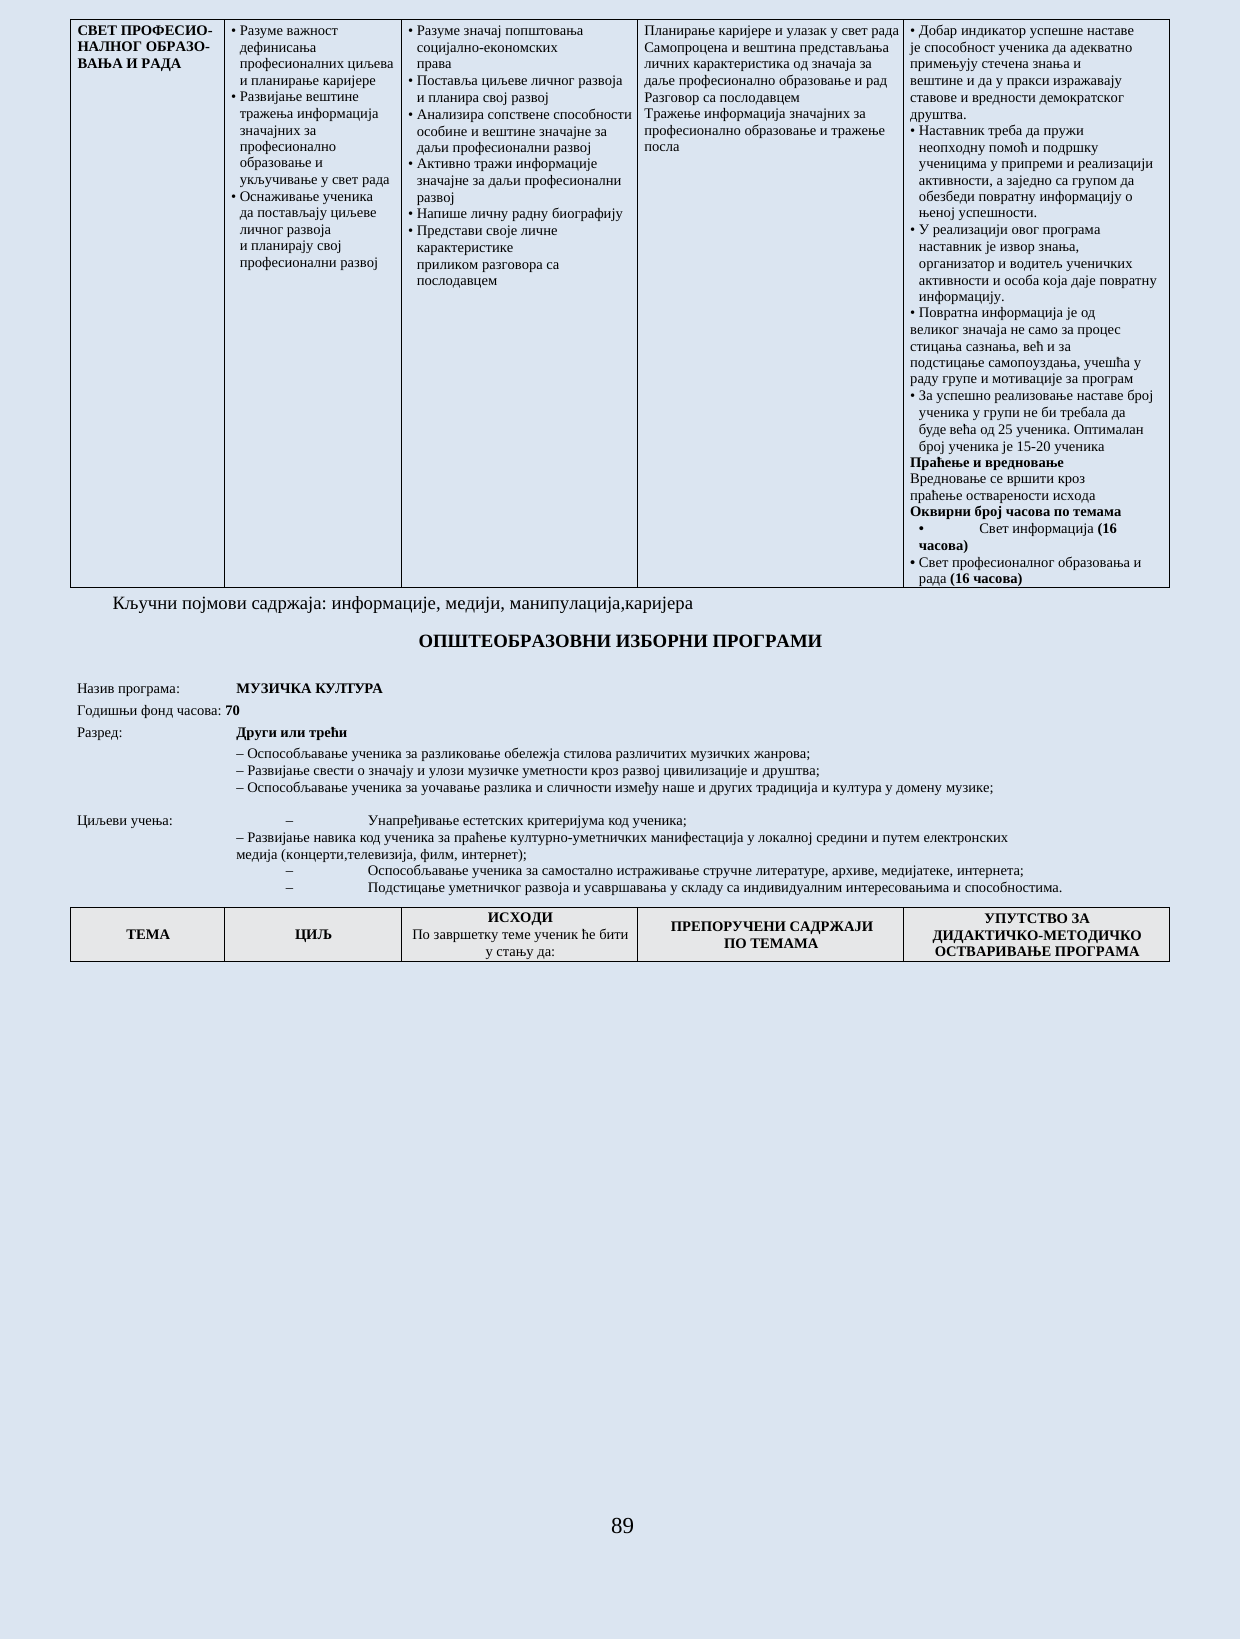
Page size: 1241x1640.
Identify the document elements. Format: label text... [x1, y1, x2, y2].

table_header Добар индикатор успешне наставе је способност ученика да адекватно примењују стечена знања и вештине и да у пракси изражавају ставове и вредности демократског друштва. Наставник треба да пружи неопходну помоћ и подршку ученицима у припреми и реализацији активности, а заједно са групом да обезбеди повратну информацију о њеној успешности. У реализацији овог програма наставник је извор знања, организатор и водитељ ученичких активности и особа која даје повратну информацију. Повратна информација је од великог значаја не само за процес стицања сазнања, већ и за подстицање самопоуздања, учешћа у раду групе и мотивације за програм За успешно реализовање наставе број ученика у групи не би требала да буде већа од 25 ученика. Оптималан број ученика је 15-20 ученика Праћење и вредновање Вредновање се вршити кроз праћење остварености исхода Оквирни број часова по темама Свет информација (16 часова) Свет професионалног образовања и рада (16 часова) [904, 20, 1169, 587]
list Оспособљавање ученика за самостално истраживање стручне литературе, архиве, медијатеке, интернета; [286, 862, 1186, 879]
table_header Разуме значај попштовања социјално-економских права Поставља циљеве личног развоја и планира свој развој Анализира сопствене способности особине и вештине значајне за даљи професионални развој Активно тражи информације значајне за даљи професионални развој Напише личну радну биографију Представи своје личне карактеристике приликом разговора са послодавцем [402, 20, 637, 587]
table_header ТЕМА [71, 908, 224, 961]
list Развијање свести о значају и улози музичке уметности кроз развој цивилизације и друштва; [236, 762, 1186, 779]
text Разред: Други или трећи [77, 723, 1186, 740]
table_header ПРЕПОРУЧЕНИ САДРЖАЈИ ПО ТЕМАМА [638, 908, 903, 961]
table_header Разуме важност дефинисања професионалних циљева и планирање каријере Развијање вештине тражења информација значајних за професионално образовање и укључивање у свет рада Оснаживање ученика да постављају циљеве личног развоја и планирају свој професионални развој [225, 20, 401, 587]
table_header ИСХОДИ По завршетку теме ученик ће бити у стању да: [402, 908, 637, 961]
table_header Планирање каријере и улазак у свет рада Самопроцена и вештина представљања личних карактеристика од значаја за даље професионално образовање и рад Разговор са послодавцем Тражење информација значајних за професионално образовање и тражење посла [638, 20, 903, 587]
text Циљеви учења: [77, 812, 177, 829]
subtitle ОПШТЕОБРАЗОВНИ ИЗБОРНИ ПРОГРАМИ [58, 630, 1182, 652]
list Подстицање уметничког развоја и усавршавања у складу са индивидуалним интересовањима и способностима. [286, 879, 1186, 896]
list Оспособљавање ученика за уочавање разлика и сличности између наше и других традиција и култура у домену музике; [236, 779, 1186, 795]
table_header УПУТСТВО ЗА ДИДАКТИЧКО-МЕТОДИЧКО ОСТВАРИВАЊЕ ПРОГРАМА [904, 908, 1169, 961]
list Развијање навика код ученика за праћење културно-уметничких манифестација у локалној средини и путем електронских медија (концерти,телевизија, филм, интернет); [236, 829, 1051, 862]
list Унапређивање естетских критеријума код ученика; [286, 812, 1186, 829]
table_header ЦИЉ [225, 908, 401, 961]
text Назив програма: МУЗИЧКА КУЛТУРА [77, 679, 1186, 696]
list Оспособљавање ученика за разликовање обележја стилова различитих музичких жанрова; [236, 745, 1186, 762]
text Годишњи фонд часова: 70 [77, 701, 1186, 718]
table_header СВЕТ ПРОФЕСИО- НАЛНОГ ОБРАЗО- ВАЊА И РАДА [71, 20, 224, 587]
text Кључни појмови садржаја: информације, медији, манипулација,каријера [112, 592, 1186, 613]
